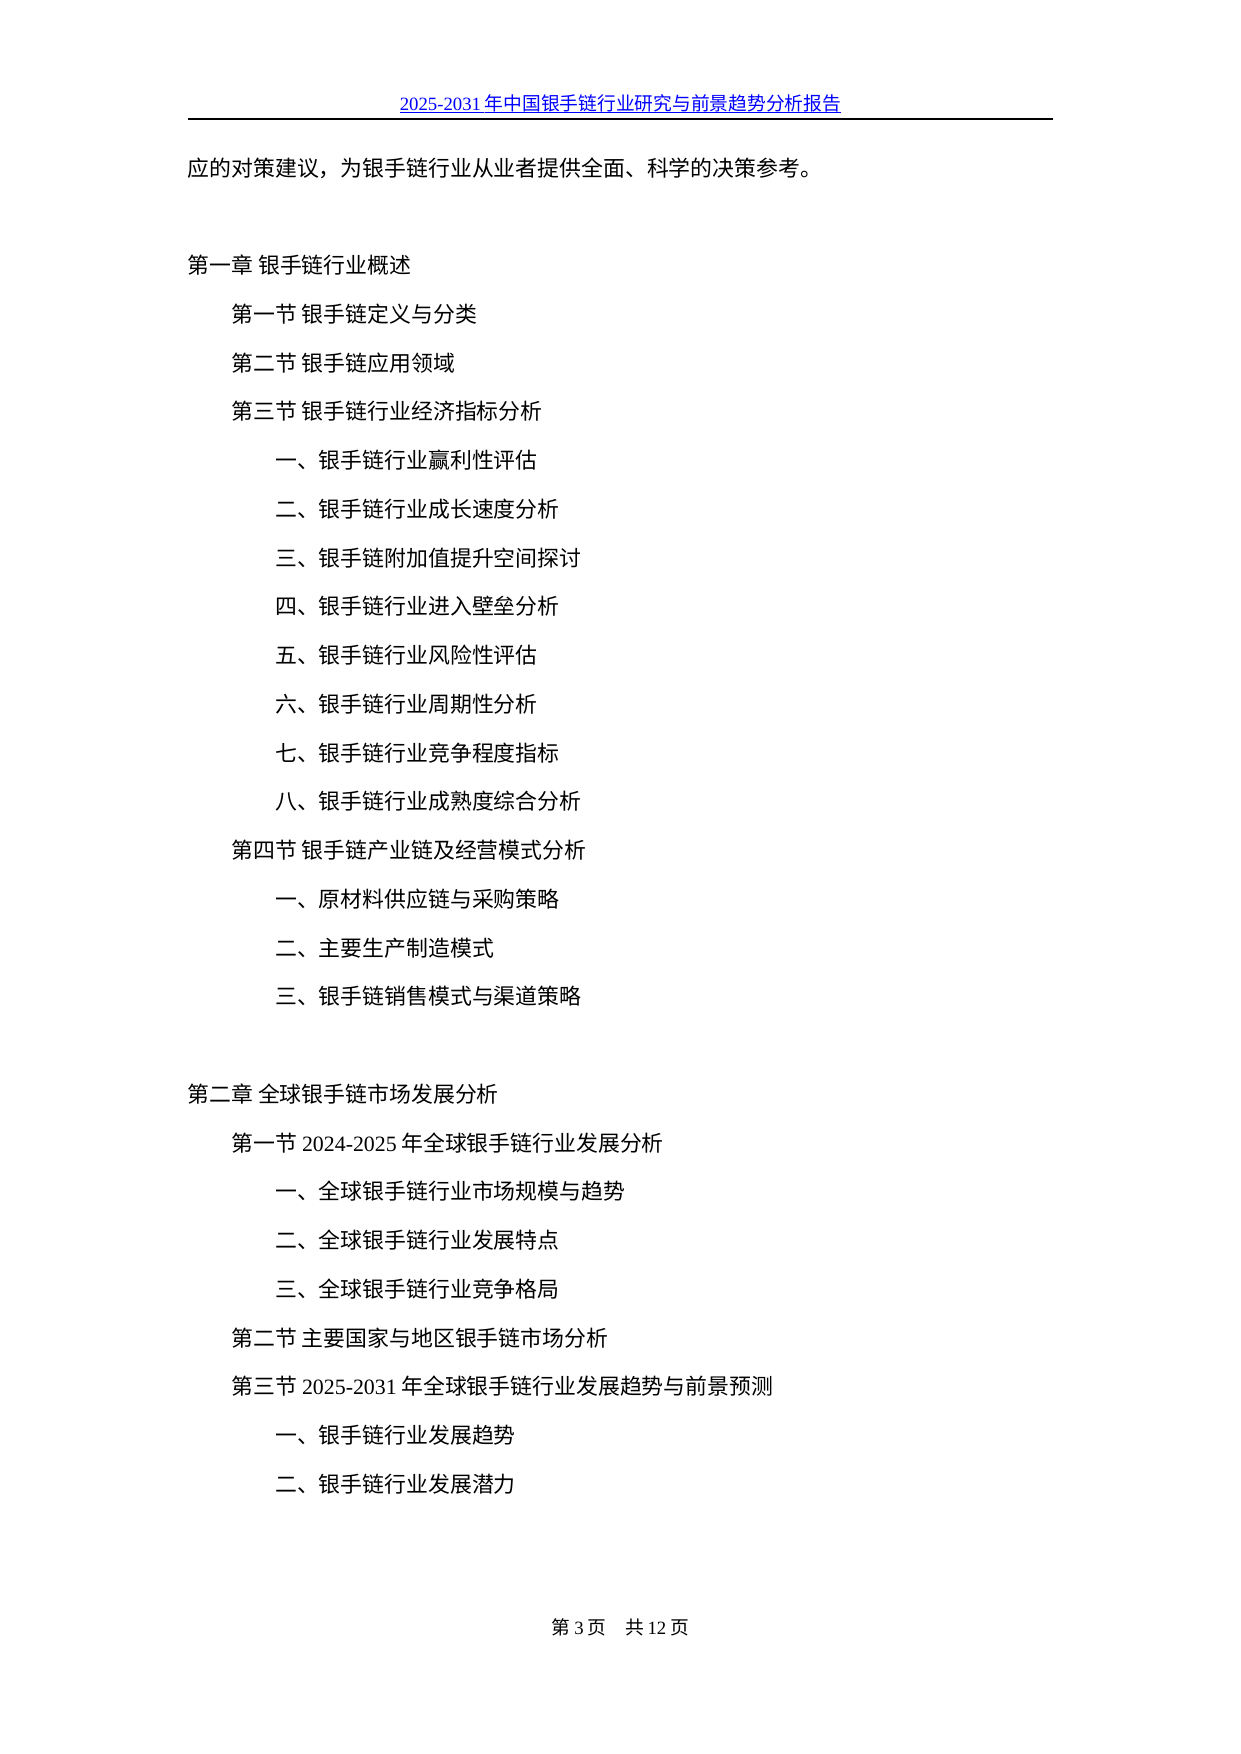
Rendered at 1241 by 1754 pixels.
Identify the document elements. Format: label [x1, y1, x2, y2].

text [187, 150, 1053, 1499]
